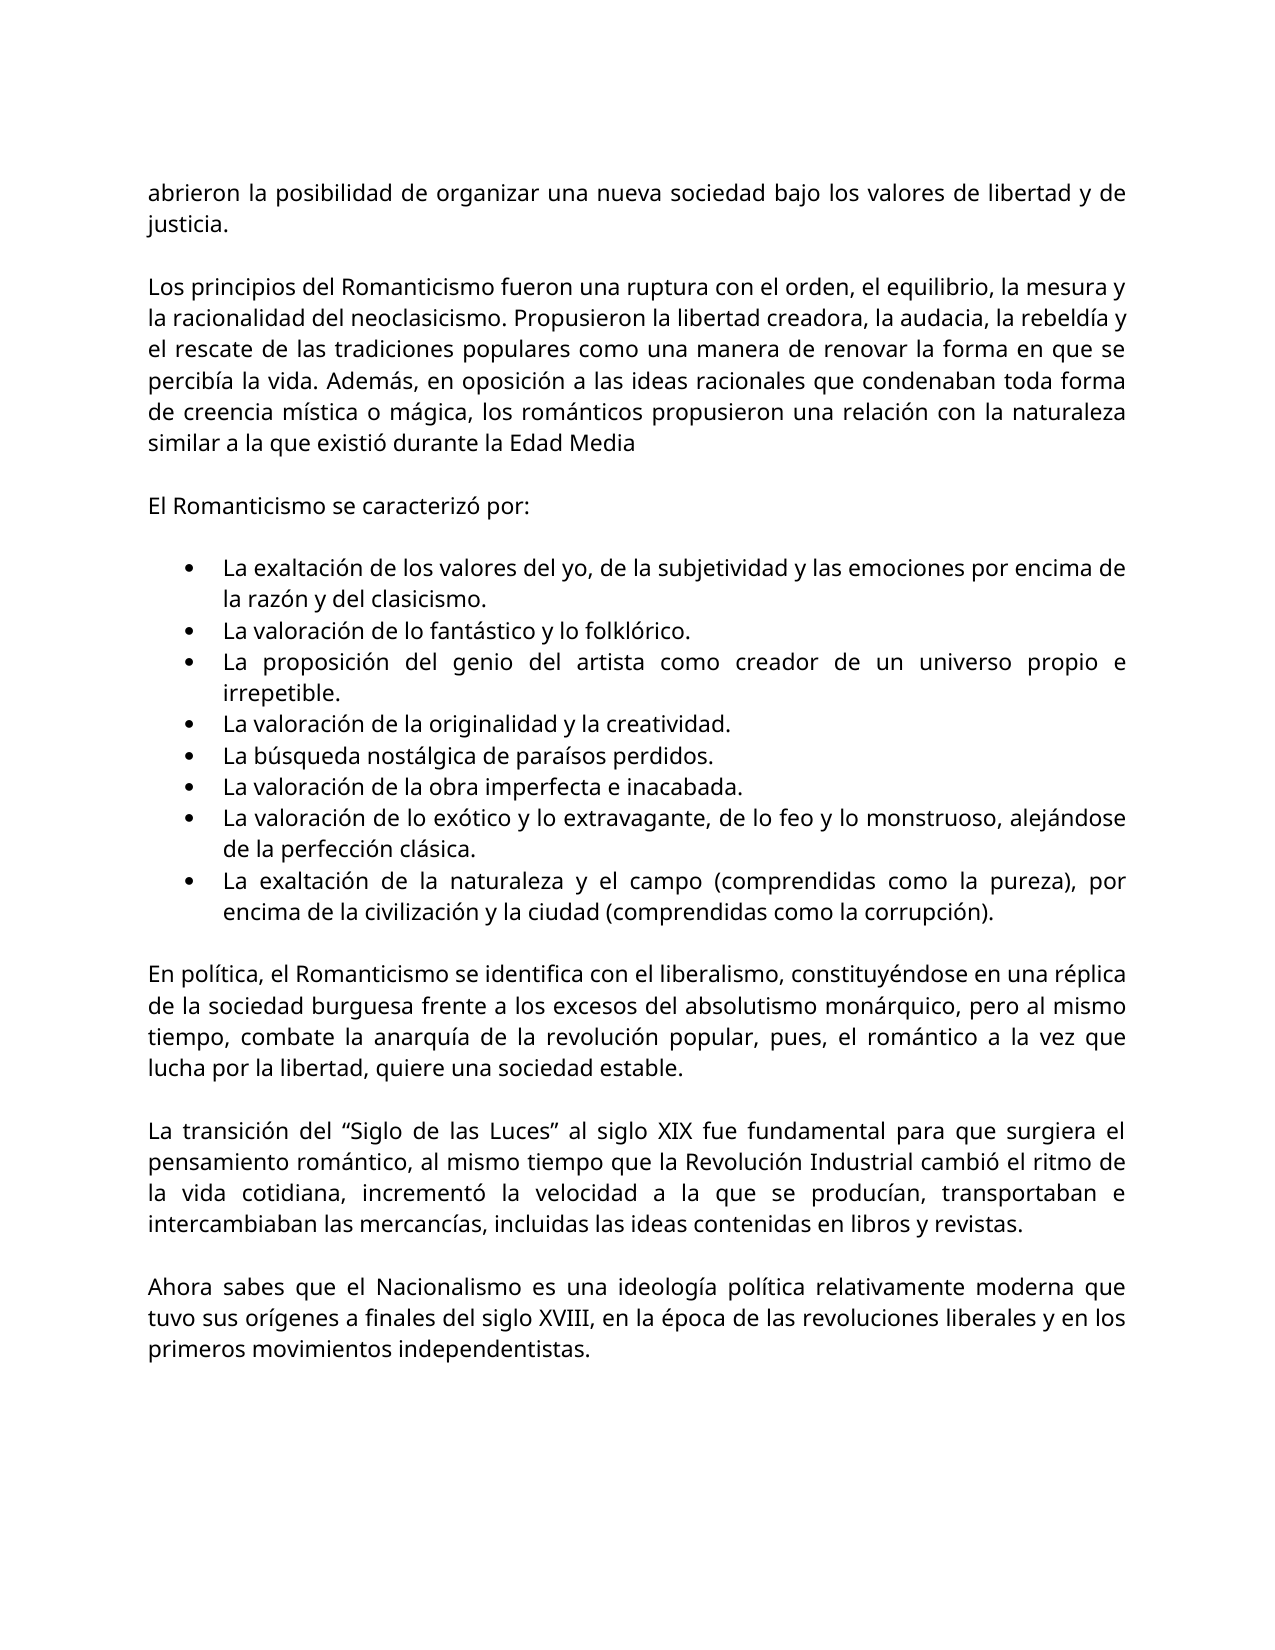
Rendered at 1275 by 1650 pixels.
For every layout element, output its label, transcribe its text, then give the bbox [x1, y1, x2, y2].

list La valoración de lo exótico y lo extravagante, de lo feo y lo monstruoso, alejándose de la perfección clásica. [185, 802, 1127, 865]
text Ahora sabes que el Nacionalismo es una ideología política relativamente moderna que tuvo sus orígenes a finales del siglo XVIII, en la época de las revoluciones liberales y en los primeros movimientos independentistas. [148, 1271, 1127, 1365]
text En política, el Romanticismo se identifica con el liberalismo, constituyéndose en una réplica de la sociedad burguesa frente a los excesos del absolutismo monárquico, pero al mismo tiempo, combate la anarquía de la revolución popular, pues, el romántico a la vez que lucha por la libertad, quiere una sociedad estable. [148, 958, 1127, 1083]
text Los principios del Romanticismo fueron una ruptura con el orden, el equilibrio, la mesura y la racionalidad del neoclasicismo. Propusieron la libertad creadora, la audacia, la rebeldía y el rescate de las tradiciones populares como una manera de renovar la forma en que se percibía la vida. Además, en oposición a las ideas racionales que condenaban toda forma de creencia mística o mágica, los románticos propusieron una relación con la naturaleza similar a la que existió durante la Edad Media [148, 271, 1127, 458]
list La exaltación de la naturaleza y el campo (comprendidas como la pureza), por encima de la civilización y la ciudad (comprendidas como la corrupción). [185, 865, 1127, 927]
list La búsqueda nostálgica de paraísos perdidos. [185, 740, 1127, 771]
list La valoración de la originalidad y la creatividad. [185, 708, 1127, 740]
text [148, 177, 1127, 240]
list La exaltación de los valores del yo, de la subjetividad y las emociones por encima de la razón y del clasicismo. [185, 552, 1127, 615]
text El Romanticismo se caracterizó por: [148, 490, 1127, 521]
list La proposición del genio del artista como creador de un universo propio e irrepetible. [185, 646, 1127, 708]
list La valoración de lo fantástico y lo folklórico. [185, 615, 1127, 646]
text La transición del “Siglo de las Luces” al siglo XIX fue fundamental para que surgiera el pensamiento romántico, al mismo tiempo que la Revolución Industrial cambió el ritmo de la vida cotidiana, incrementó la velocidad a la que se producían, transportaban e intercambiaban las mercancías, incluidas las ideas contenidas en libros y revistas. [148, 1115, 1127, 1240]
list La valoración de la obra imperfecta e inacabada. [185, 771, 1127, 802]
